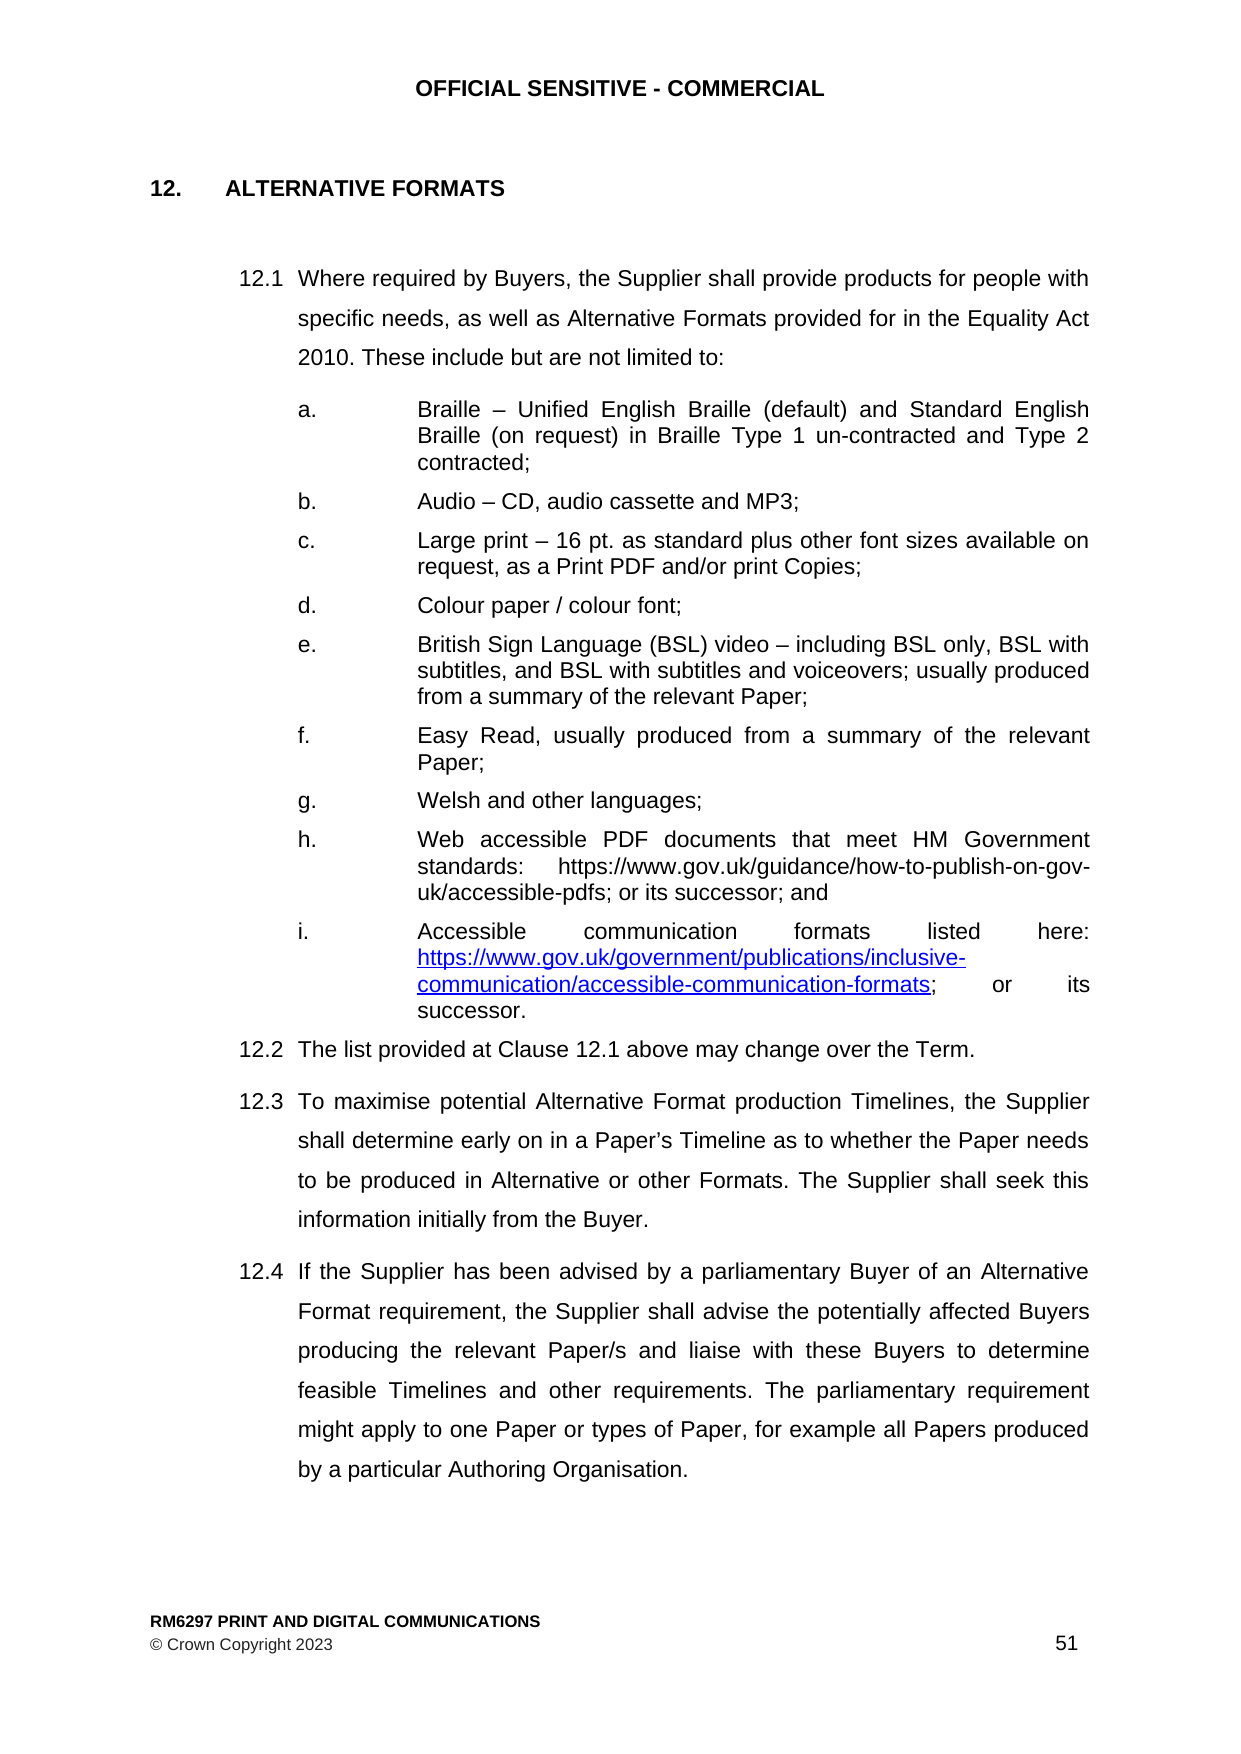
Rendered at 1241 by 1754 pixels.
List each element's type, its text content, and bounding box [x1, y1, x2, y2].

list British Sign Language (BSL) video – including BSL only, BSL with subtitles, and BSL with subtitles and voiceovers; usually produced from a summary of the relevant Paper; [298, 631, 1090, 710]
list Audio – CD, audio cassette and MP3; [298, 488, 1090, 514]
list Easy Read, usually produced from a summary of the relevant Paper; [298, 722, 1090, 775]
subtitle Alternative Formats [150, 175, 1090, 201]
list Where required by Buyers, the Supplier shall provide products for people with specific needs, as well as Alternative Formats provided for in the Equality Act 2010. These include but are not limited to: [239, 265, 1090, 371]
list If the Supplier has been advised by a parliamentary Buyer of an Alternative Format requirement, the Supplier shall advise the potentially affected Buyers producing the relevant Paper/s and liaise with these Buyers to determine feasible Timelines and other requirements. The parliamentary requirement might apply to one Paper or types of Paper, for example all Papers produced by a particular Authoring Organisation. [239, 1258, 1090, 1482]
list Large print – 16 pt. as standard plus other font sizes available on request, as a Print PDF and/or print Copies; [298, 527, 1090, 579]
list Accessible communication formats listed here: https://www.gov.uk/government/publications/inclusive-communication/accessible-communication-formats; or its successor. [298, 918, 1090, 1023]
list Welsh and other languages; [298, 787, 1090, 814]
list Colour paper / colour font; [298, 592, 1090, 618]
list To maximise potential Alternative Format production Timelines, the Supplier shall determine early on in a Paper’s Timeline as to whether the Paper needs to be produced in Alternative or other Formats. The Supplier shall seek this information initially from the Buyer. [239, 1088, 1090, 1232]
list Web accessible PDF documents that meet HM Government standards: https://www.gov.uk/guidance/how-to-publish-on-gov-uk/accessible-pdfs; or its successor; and [298, 826, 1090, 905]
list The list provided at Clause 12.1 above may change over the Term. [239, 1036, 1090, 1062]
list Braille – Unified English Braille (default) and Standard English Braille (on request) in Braille Type 1 un-contracted and Type 2 contracted; [298, 396, 1090, 475]
